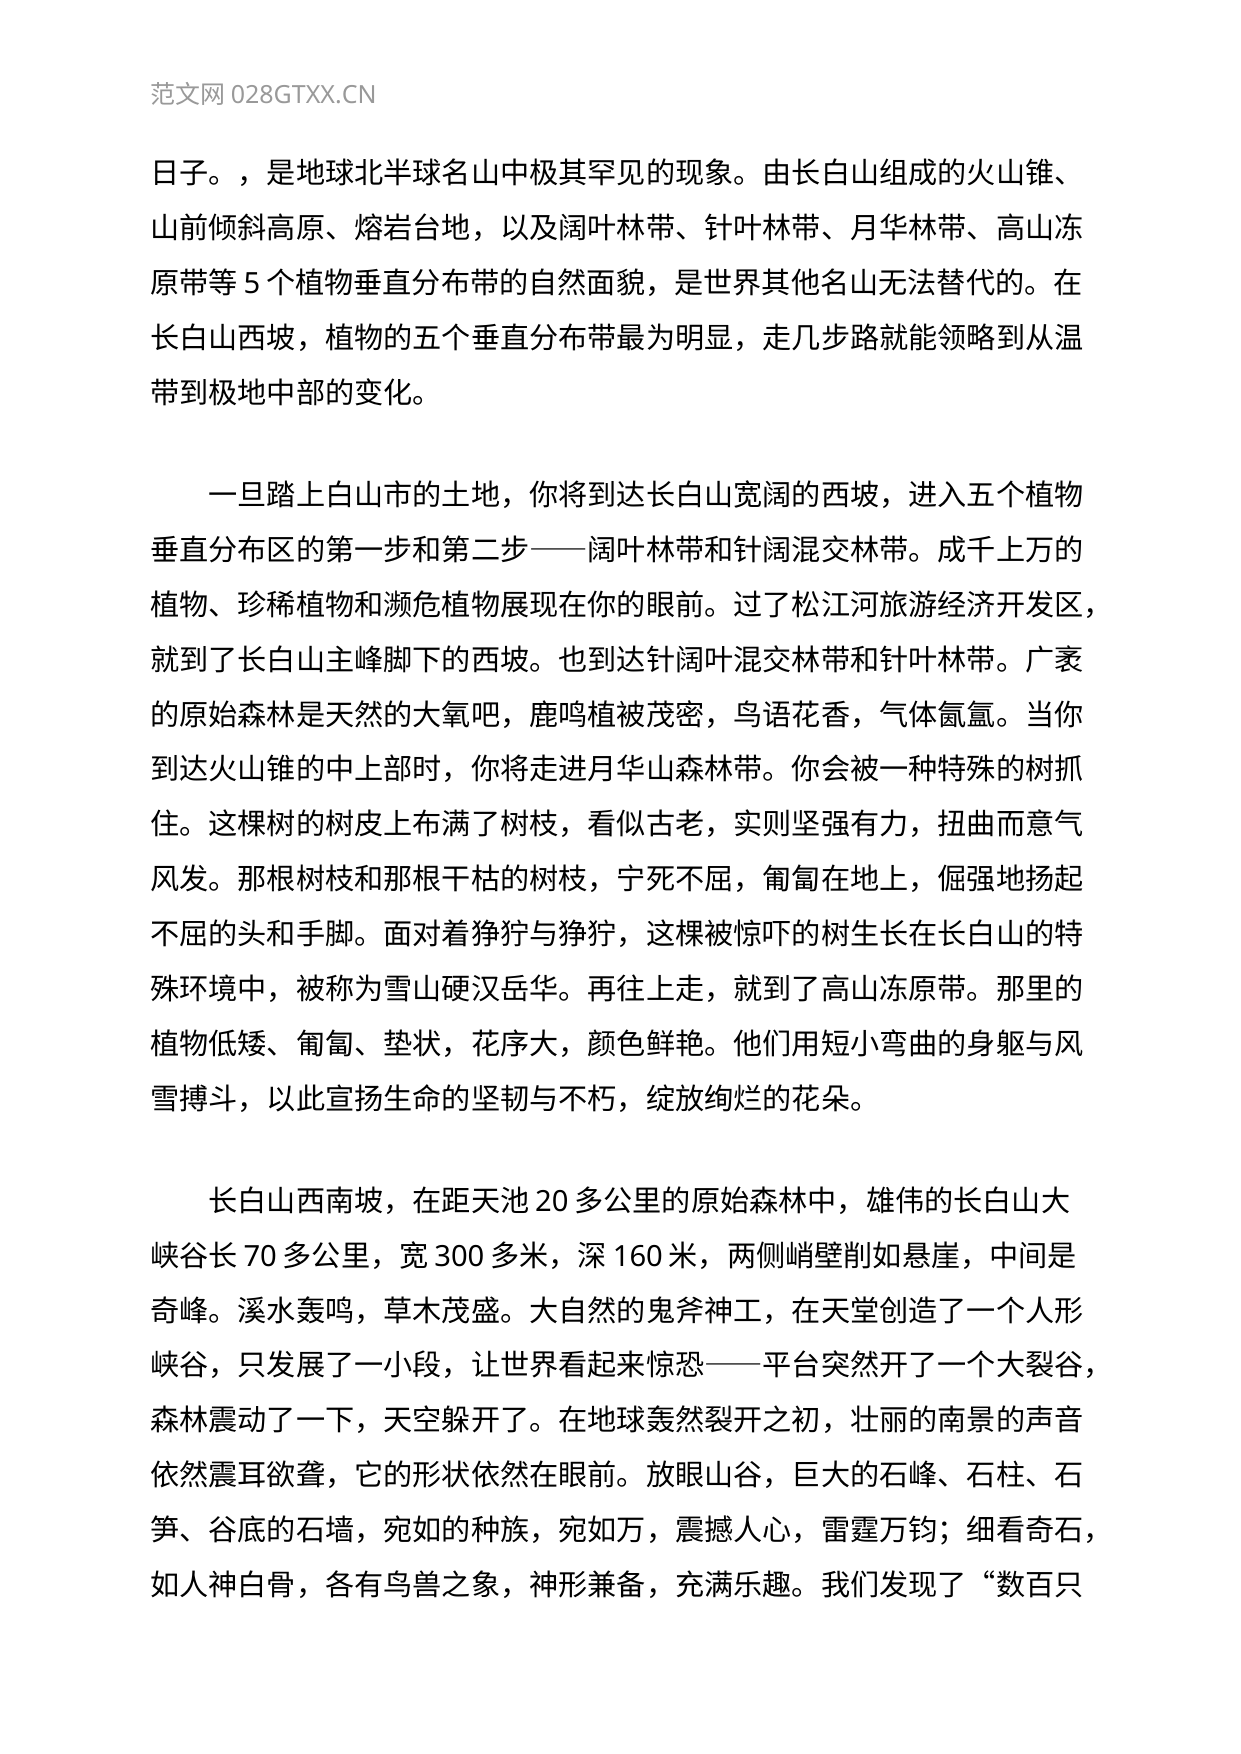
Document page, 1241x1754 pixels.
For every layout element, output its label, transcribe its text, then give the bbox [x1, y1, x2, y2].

text 一旦踏上白山市的土地，你将到达长白山宽阔的西坡，进入五个植物垂直分布区的第一步和第二步——阔叶林带和针阔混交林带。成千上万的植物、珍稀植物和濒危植物展现在你的眼前。过了松江河旅游经济开发区，就到了长白山主峰脚下的西坡。也到达针阔叶混交林带和针叶林带。广袤的原始森林是天然的大氧吧，鹿鸣植被茂密，鸟语花香，气体氤氲。当你到达火山锥的中上部时，你将走进月华山森林带。你会被一种特殊的树抓住。这棵树的树皮上布满了树枝，看似古老，实则坚强有力，扭曲而意气风发。那根树枝和那根干枯的树枝，宁死不屈，匍匐在地上，倔强地扬起不屈的头和手脚。面对着狰狞与狰狞，这棵被惊吓的树生长在长白山的特殊环境中，被称为雪山硬汉岳华。再往上走，就到了高山冻原带。那里的植物低矮、匍匐、垫状，花序大，颜色鲜艳。他们用短小弯曲的身躯与风雪搏斗，以此宣扬生命的坚韧与不朽，绽放绚烂的花朵。 [150, 471, 1090, 1118]
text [150, 1177, 1090, 1604]
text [150, 150, 1090, 412]
